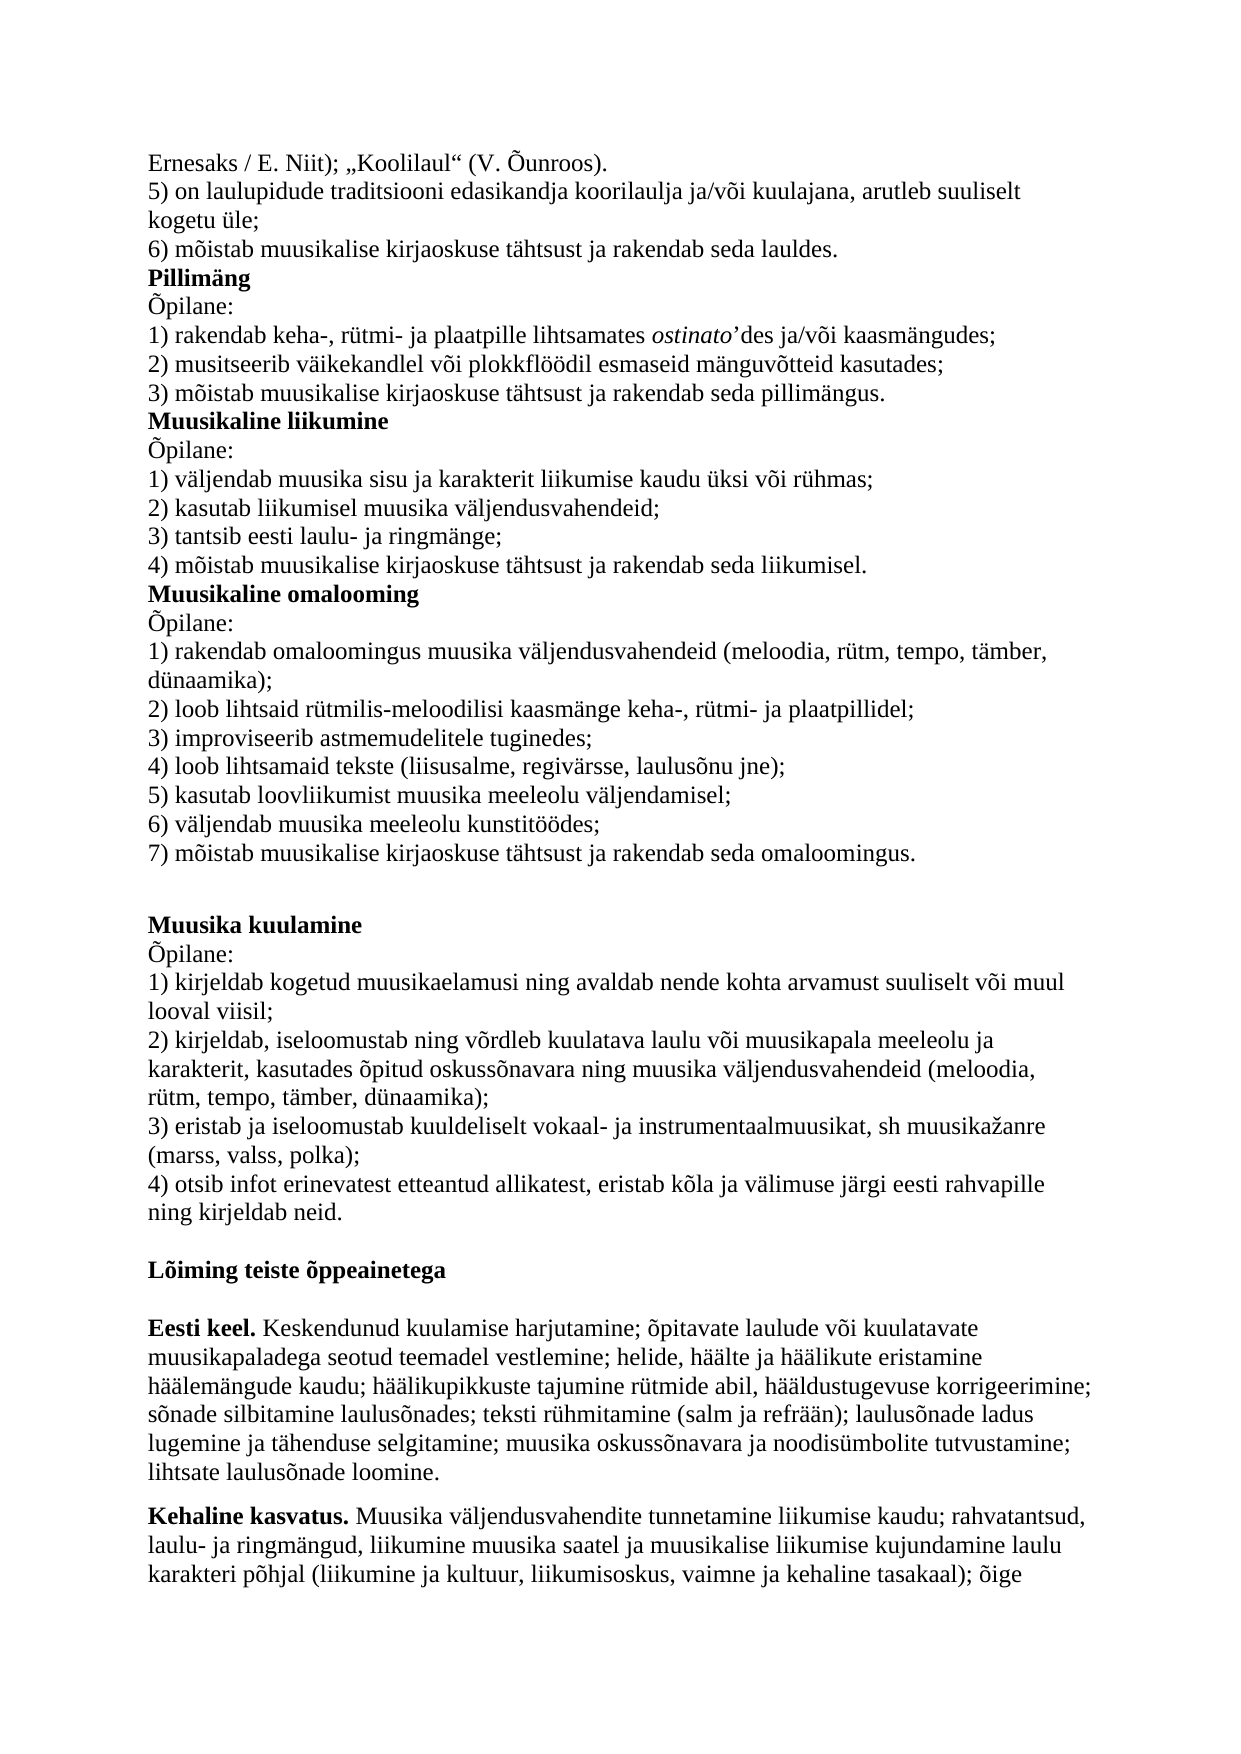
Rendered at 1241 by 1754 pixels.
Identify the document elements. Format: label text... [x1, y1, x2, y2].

text Muusika kuulamine Õpilane: 1) kirjeldab kogetud muusikaelamusi ning avaldab nende kohta arvamust suuliselt või muul looval viisil; 2) kirjeldab, iseloomustab ning võrdleb kuulatava laulu või muusikapala meeleolu ja karakterit, kasutades õpitud oskussõnavara ning muusika väljendusvahendeid (meloodia, rütm, tempo, tämber, dünaamika); 3) eristab ja iseloomustab kuuldeliselt vokaal- ja instrumentaalmuusikat, sh muusikažanre (marss, valss, polka); 4) otsib infot erinevatest etteantud allikatest, eristab kõla ja välimuse järgi eesti rahvapille ning kirjeldab neid. [148, 910, 1093, 1226]
text Eesti keel. Keskendunud kuulamise harjutamine; õpitavate laulude või kuulatavate muusikapaladega seotud teemadel vestlemine; helide, häälte ja häälikute eristamine häälemängude kaudu; häälikupikkuste tajumine rütmide abil, hääldustugevuse korrigeerimine; sõnade silbitamine laulusõnades; teksti rühmitamine (salm ja refrään); laulusõnade ladus lugemine ja tähenduse selgitamine; muusika oskussõnavara ja noodisümbolite tutvustamine; lihtsate laulusõnade loomine. [148, 1313, 1093, 1486]
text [148, 148, 1093, 894]
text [148, 1501, 1093, 1588]
text Lõiming teiste õppeainetega [148, 1255, 1093, 1284]
